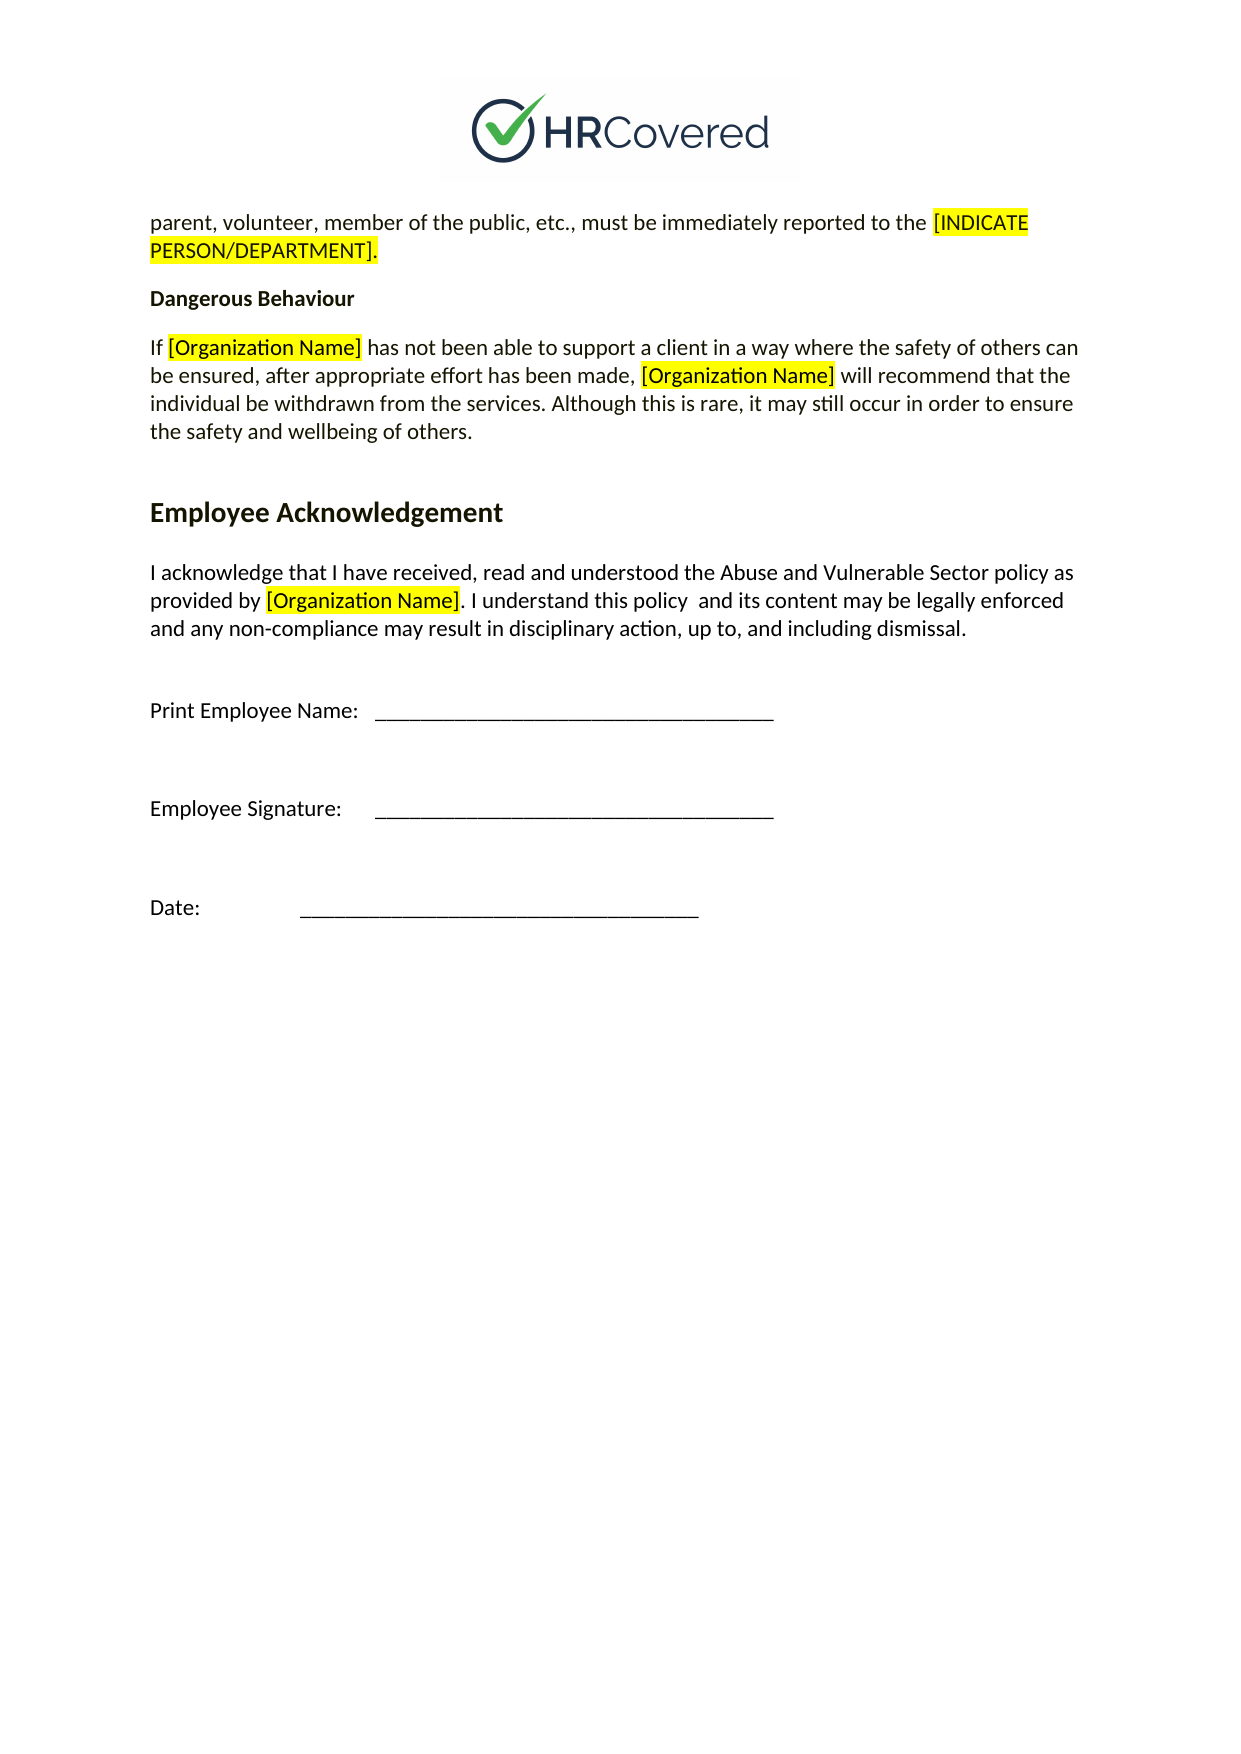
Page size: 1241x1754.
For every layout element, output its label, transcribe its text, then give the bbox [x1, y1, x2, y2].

text I acknowledge that I have received, read and understood the Abuse and Vulnerable Sector policy as provided by [Organization Name]. I understand this policy and its content may be legally enforced and any non-compliance may result in disciplinary action, up to, and including dismissal. [150, 558, 1090, 668]
text Employee Acknowledgement [150, 494, 1090, 530]
text Date: ___________________________________ [150, 893, 1090, 975]
text Print Employee Name: ___________________________________ [150, 696, 1090, 751]
text Employee Signature: ___________________________________ [150, 794, 1090, 849]
picture [439, 75, 801, 182]
text Dangerous Behaviour [150, 284, 1090, 313]
text If [Organization Name] has not been able to support a client in a way where the safety of others can be ensured, after appropriate effort has been made, [Organization Name] will recommend that the individual be withdrawn from the services. Although this is rare, it may still occur in order to ensure the safety and wellbeing of others. [150, 333, 1090, 446]
